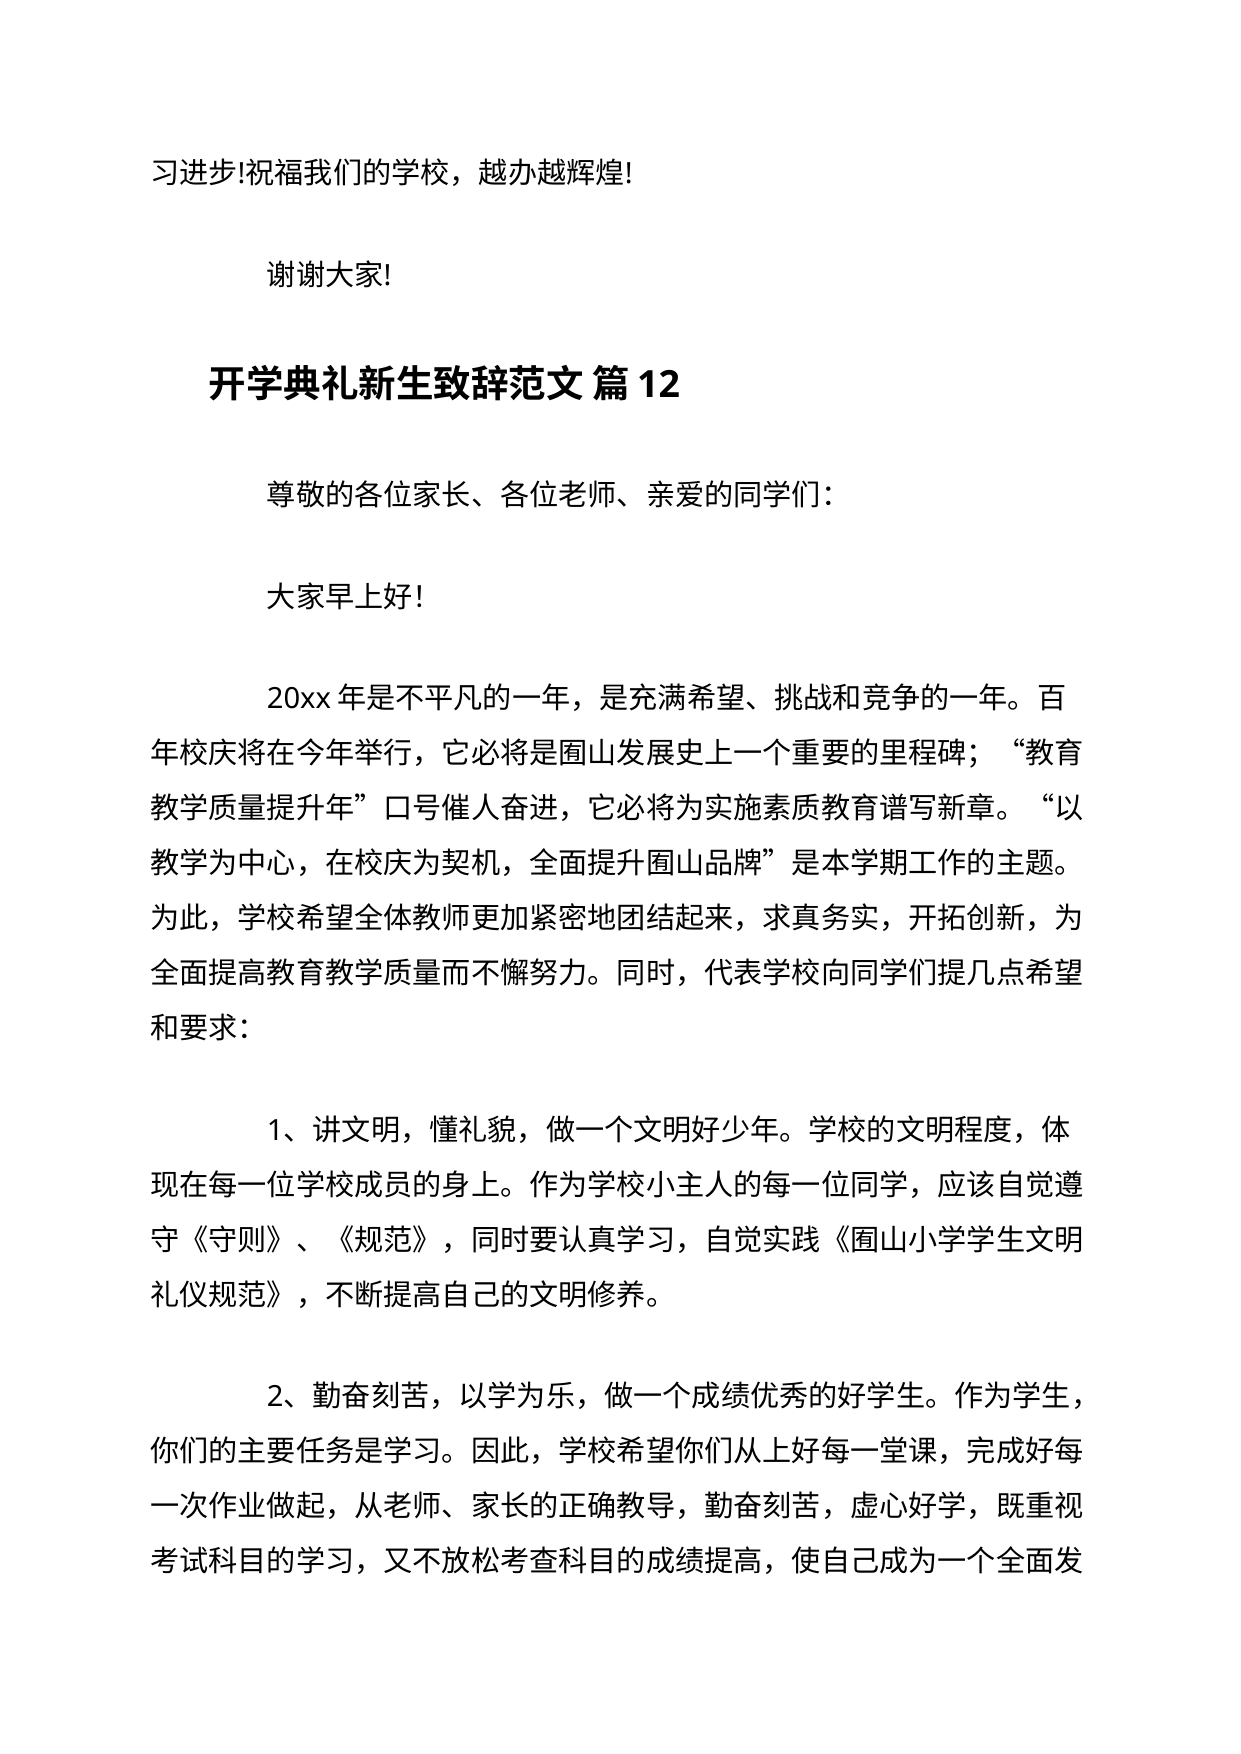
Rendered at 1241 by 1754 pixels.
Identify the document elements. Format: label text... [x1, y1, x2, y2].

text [150, 150, 1090, 192]
text 开学典礼新生致辞范文 篇12 [150, 354, 1090, 408]
text 1、讲文明，懂礼貌，做一个文明好少年。学校的文明程度，体现在每一位学校成员的身上。作为学校小主人的每一位同学，应该自觉遵守《守则》、《规范》，同时要认真学习，自觉实践《囿山小学学生文明礼仪规范》，不断提高自己的文明修养。 [150, 1106, 1090, 1313]
text 谢谢大家! [150, 252, 1090, 294]
text 大家早上好！ [150, 573, 1090, 616]
text 尊敬的各位家长、各位老师、亲爱的同学们： [150, 472, 1090, 514]
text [150, 1373, 1090, 1580]
text 20xx年是不平凡的一年，是充满希望、挑战和竞争的一年。百年校庆将在今年举行，它必将是囿山发展史上一个重要的里程碑；“教育教学质量提升年”口号催人奋进，它必将为实施素质教育谱写新章。“以教学为中心，在校庆为契机，全面提升囿山品牌”是本学期工作的主题。为此，学校希望全体教师更加紧密地团结起来，求真务实，开拓创新，为全面提高教育教学质量而不懈努力。同时，代表学校向同学们提几点希望和要求： [150, 675, 1090, 1047]
